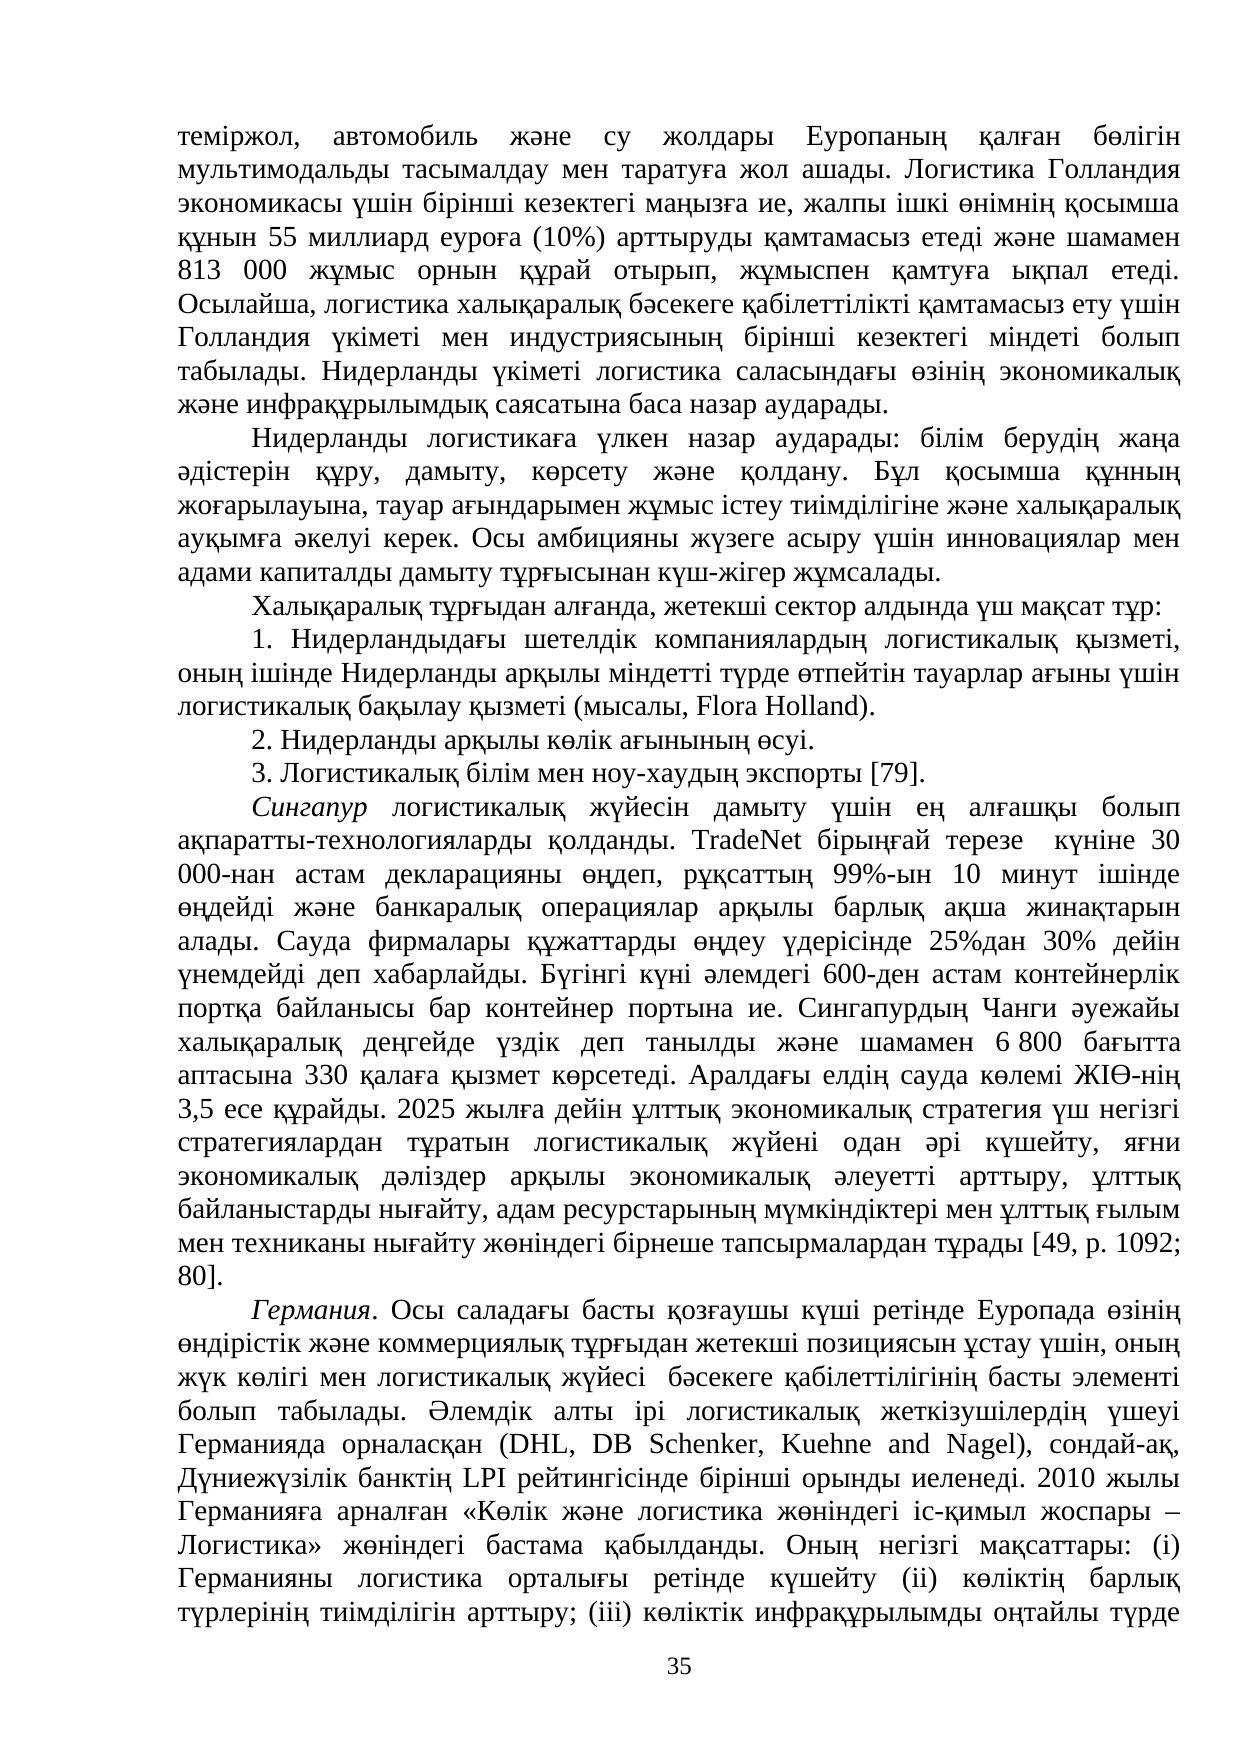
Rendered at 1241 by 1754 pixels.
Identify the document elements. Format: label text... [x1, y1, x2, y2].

text Халықаралық тұрғыдан алғанда, жетекші сектор алдында үш мақсат тұр: [177, 588, 1181, 621]
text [177, 1292, 1181, 1627]
text 3. Логистикалық білім мен ноу-хаудың экспорты [79]. [177, 755, 1181, 789]
text 2. Нидерланды арқылы көлік ағынының өсуі. [177, 722, 1181, 755]
text 1. Нидерландыдағы шетелдік компаниялардың логистикалық қызметі, оның ішінде Нидерланды арқылы міндетті түрде өтпейтін тауарлар ағыны үшін логистикалық бақылау қызметі (мысалы, Flora Holland). [177, 621, 1181, 722]
text Нидерланды логистикаға үлкен назар аударады: білім берудің жаңа әдістерін құру, дамыту, көрсету және қолдану. Бұл қосымша құнның жоғарылауына, тауар ағындарымен жұмыс істеу тиімділігіне және халықаралық ауқымға әкелуі керек. Осы амбицияны жүзеге асыру үшін инновациялар мен адами капиталды дамыту тұрғысынан күш-жігер жұмсалады. [177, 420, 1181, 588]
text Сингапур логистикалық жүйесін дамыту үшін ең алғашқы болып ақпаратты-технологияларды қолданды. TradeNet бірыңғай терезе күніне 30 000-нан астам декларацияны өңдеп, рұқсаттың 99%-ын 10 минут ішінде өңдейді және банкаралық операциялар арқылы барлық ақша жинақтарын алады. Сауда фирмалары құжаттарды өңдеу үдерісінде 25%дан 30% дейін үнемдейді деп хабарлайды. Бүгінгі күні әлемдегі 600-ден астам контейнерлік портқа байланысы бар контейнер портына ие. Сингапурдың Чанги әуежайы халықаралық деңгейде үздік деп танылды және шамамен 6 800 бағытта аптасына 330 қалаға қызмет көрсетеді. Аралдағы елдің сауда көлемі ЖІӨ-нің 3,5 есе құрайды. 2025 жылға дейін ұлттық экономикалық стратегия үш негізгі стратегиялардан тұратын логистикалық жүйені одан әрі күшейту, яғни экономикалық дәліздер арқылы экономикалық әлеуетті арттыру, ұлттық байланыстарды нығайту, адам ресурстарының мүмкіндіктері мен ұлттық ғылым мен техниканы нығайту жөніндегі бірнеше тапсырмалардан тұрады [49, р. 1092; 80]. [177, 789, 1181, 1292]
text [177, 118, 1181, 420]
